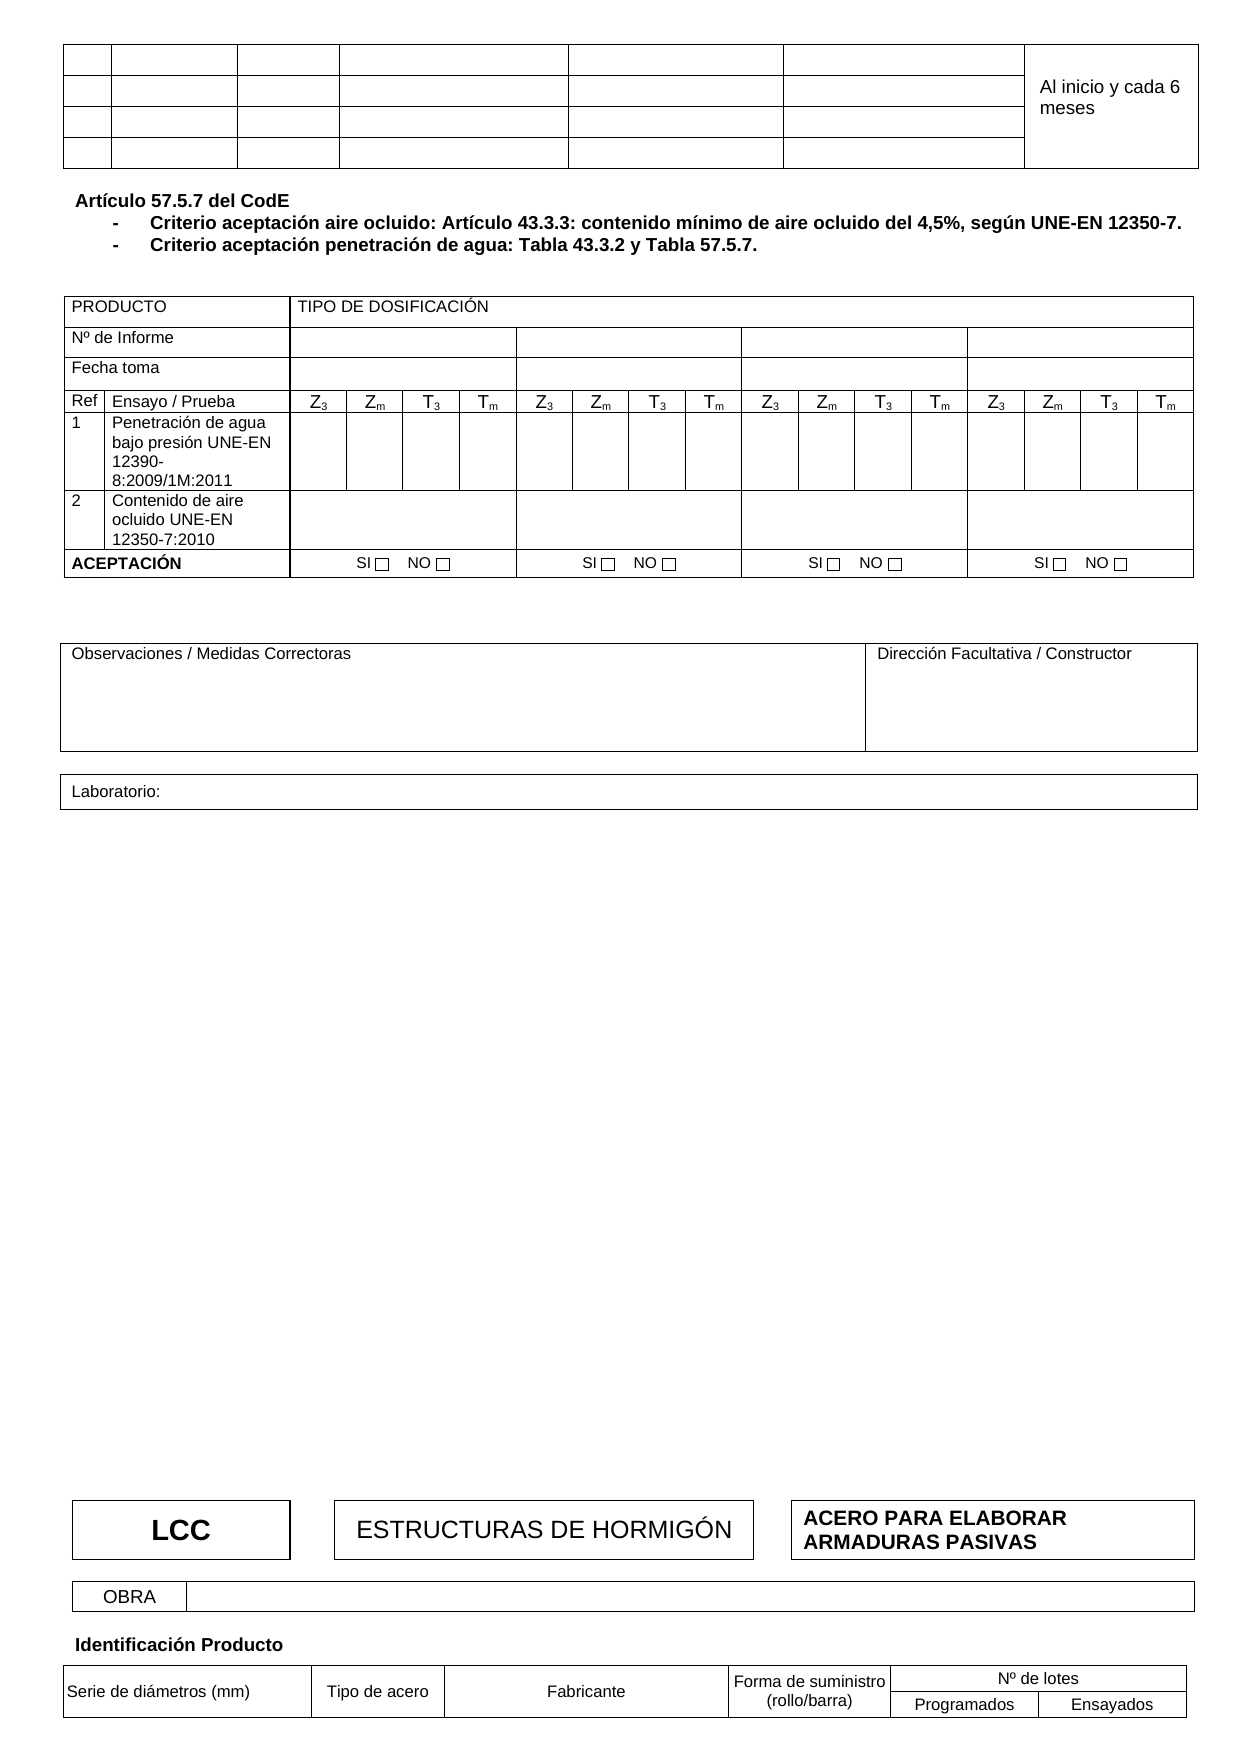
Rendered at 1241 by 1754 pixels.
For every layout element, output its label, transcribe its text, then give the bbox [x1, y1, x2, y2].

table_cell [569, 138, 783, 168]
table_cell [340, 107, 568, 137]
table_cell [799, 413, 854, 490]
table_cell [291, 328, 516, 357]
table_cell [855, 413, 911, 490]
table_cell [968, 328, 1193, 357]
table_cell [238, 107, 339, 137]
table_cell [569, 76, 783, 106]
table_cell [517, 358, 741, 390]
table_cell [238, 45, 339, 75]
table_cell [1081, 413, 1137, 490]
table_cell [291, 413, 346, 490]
list Criterio aceptación penetración de agua: Tabla 43.3.2 y Tabla 57.5.7. [112, 233, 1211, 255]
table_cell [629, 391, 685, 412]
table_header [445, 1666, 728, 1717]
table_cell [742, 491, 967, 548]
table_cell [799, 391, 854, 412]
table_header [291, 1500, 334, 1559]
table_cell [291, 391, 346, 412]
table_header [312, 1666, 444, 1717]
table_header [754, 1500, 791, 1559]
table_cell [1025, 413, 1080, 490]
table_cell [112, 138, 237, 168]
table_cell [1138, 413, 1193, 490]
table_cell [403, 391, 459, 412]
list Criterio aceptación aire ocluido: Artículo 43.3.3: contenido mínimo de aire ocluido del 4,5%, según UNE-EN 12350-7. [112, 212, 1211, 233]
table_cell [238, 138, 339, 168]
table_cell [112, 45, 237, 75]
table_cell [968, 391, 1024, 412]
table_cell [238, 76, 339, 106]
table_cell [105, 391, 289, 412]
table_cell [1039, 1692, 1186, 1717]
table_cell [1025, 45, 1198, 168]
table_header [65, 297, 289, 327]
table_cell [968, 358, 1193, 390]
text Identificación Producto [75, 1633, 1211, 1655]
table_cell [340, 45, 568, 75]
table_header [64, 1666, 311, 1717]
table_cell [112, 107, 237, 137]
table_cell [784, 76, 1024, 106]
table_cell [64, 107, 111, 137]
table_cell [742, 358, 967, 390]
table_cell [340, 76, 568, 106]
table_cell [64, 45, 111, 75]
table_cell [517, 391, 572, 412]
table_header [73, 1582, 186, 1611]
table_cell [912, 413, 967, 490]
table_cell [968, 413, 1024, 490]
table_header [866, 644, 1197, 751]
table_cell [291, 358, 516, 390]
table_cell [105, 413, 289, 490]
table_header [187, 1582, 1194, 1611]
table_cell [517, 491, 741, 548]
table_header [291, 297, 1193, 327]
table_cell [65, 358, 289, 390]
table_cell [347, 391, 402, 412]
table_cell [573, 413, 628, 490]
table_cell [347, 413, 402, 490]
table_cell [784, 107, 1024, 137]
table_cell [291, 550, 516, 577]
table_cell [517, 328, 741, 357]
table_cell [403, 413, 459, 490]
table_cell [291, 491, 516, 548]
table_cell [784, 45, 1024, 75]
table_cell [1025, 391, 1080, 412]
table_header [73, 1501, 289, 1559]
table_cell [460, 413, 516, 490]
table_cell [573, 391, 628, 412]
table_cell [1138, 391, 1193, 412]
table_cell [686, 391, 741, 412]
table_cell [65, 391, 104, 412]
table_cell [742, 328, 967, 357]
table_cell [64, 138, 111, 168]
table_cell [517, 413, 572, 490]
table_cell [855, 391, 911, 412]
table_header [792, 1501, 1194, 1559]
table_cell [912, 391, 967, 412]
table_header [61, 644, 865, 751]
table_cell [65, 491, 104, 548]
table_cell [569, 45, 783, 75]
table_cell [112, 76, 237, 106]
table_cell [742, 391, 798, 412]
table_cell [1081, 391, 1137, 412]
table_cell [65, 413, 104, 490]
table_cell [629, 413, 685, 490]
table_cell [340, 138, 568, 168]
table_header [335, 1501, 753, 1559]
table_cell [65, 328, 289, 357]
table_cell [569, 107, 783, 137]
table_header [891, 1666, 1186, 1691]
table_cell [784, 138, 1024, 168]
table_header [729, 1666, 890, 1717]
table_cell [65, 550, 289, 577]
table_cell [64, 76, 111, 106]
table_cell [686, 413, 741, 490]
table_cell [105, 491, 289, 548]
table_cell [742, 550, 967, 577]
text Artículo 57.5.7 del CodE [75, 190, 1211, 212]
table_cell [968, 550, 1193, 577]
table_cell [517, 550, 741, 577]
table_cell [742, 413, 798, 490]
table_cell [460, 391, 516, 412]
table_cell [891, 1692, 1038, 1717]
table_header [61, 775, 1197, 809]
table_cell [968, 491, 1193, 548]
